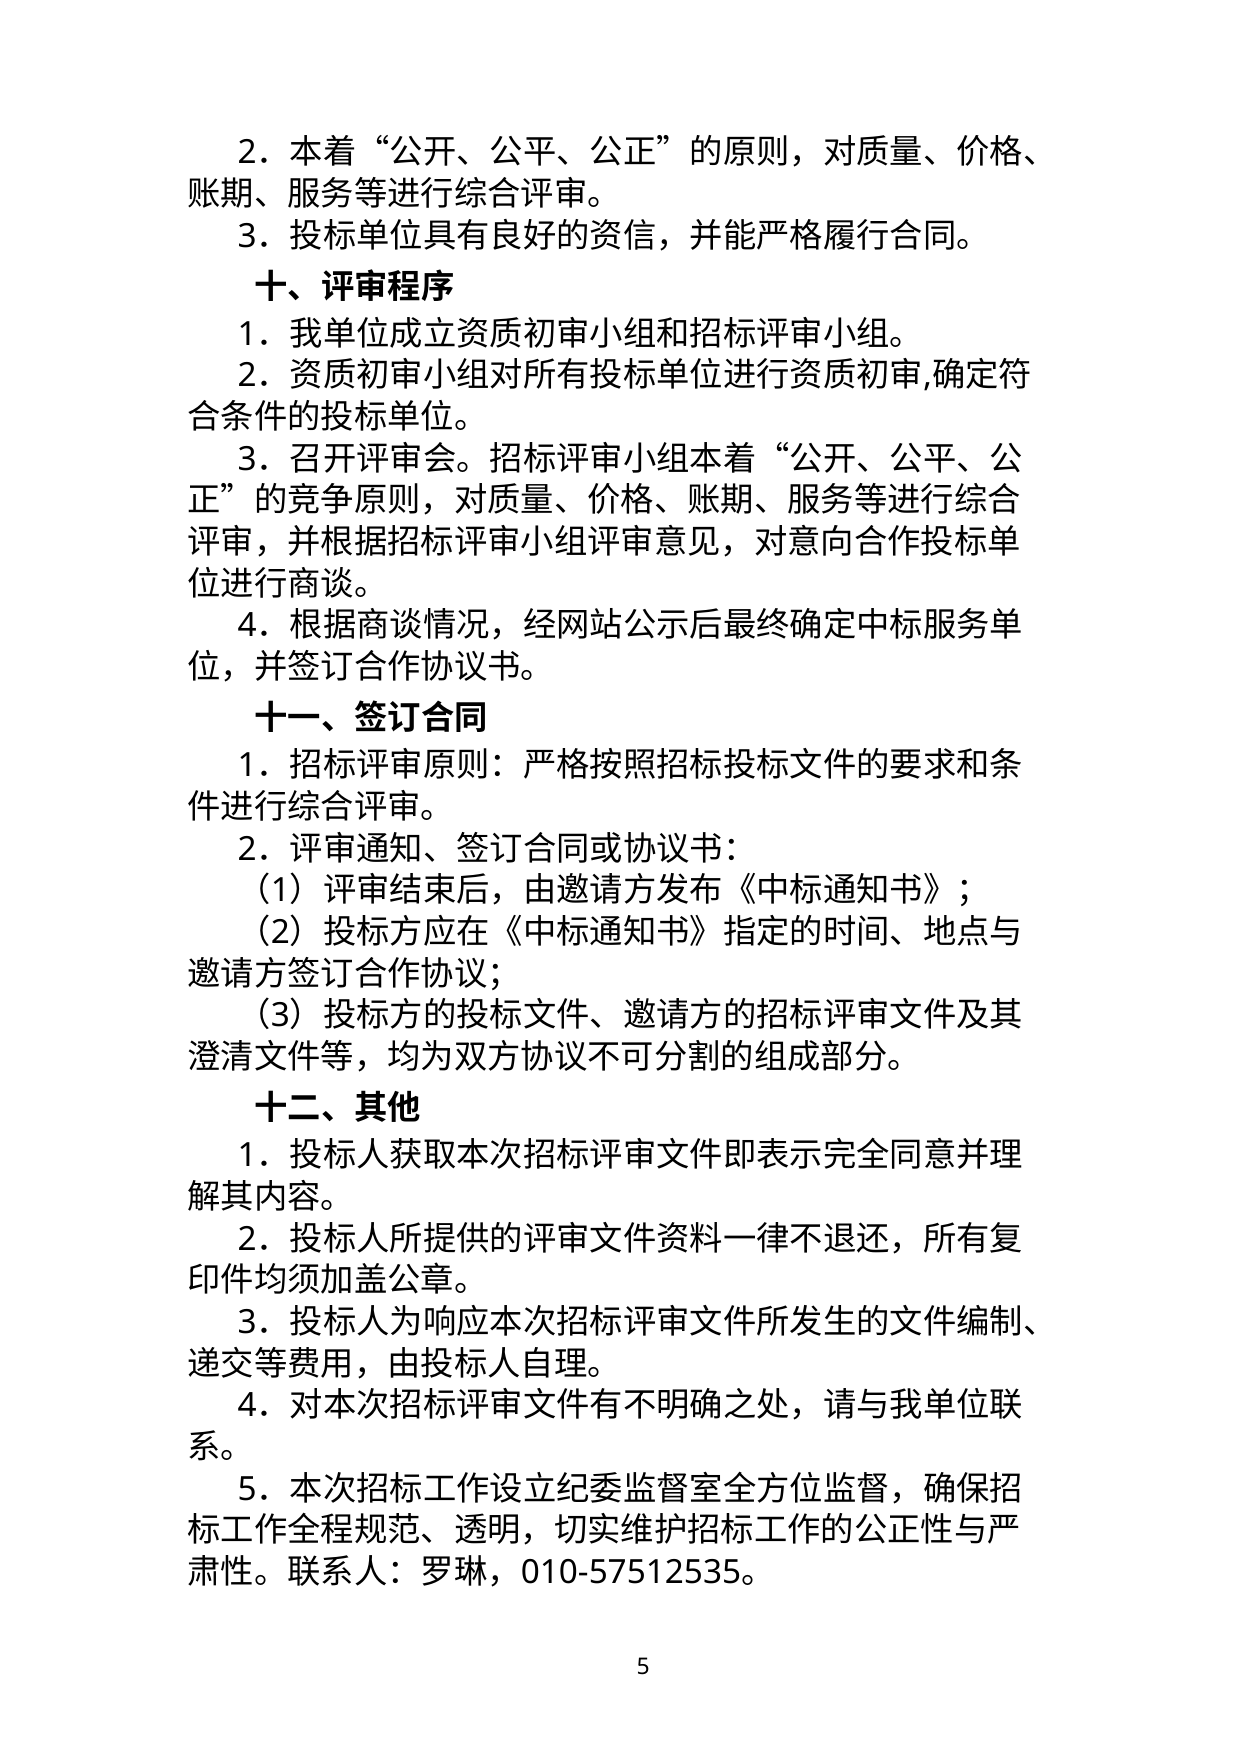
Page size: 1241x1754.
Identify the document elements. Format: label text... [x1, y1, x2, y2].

text 2．资质初审小组对所有投标单位进行资质初审,确定符合条件的投标单位。 [187, 353, 1053, 437]
text 3．召开评审会。招标评审小组本着“公开、公平、公正”的竞争原则，对质量、价格、账期、服务等进行综合评审，并根据招标评审小组评审意见，对意向合作投标单位进行商谈。 [187, 437, 1053, 603]
text 4．根据商谈情况，经网站公示后最终确定中标服务单位，并签订合作协议书。 [187, 603, 1053, 687]
text （3）投标方的投标文件、邀请方的招标评审文件及其澄清文件等，均为双方协议不可分割的组成部分。 [187, 993, 1053, 1077]
text （1）评审结束后，由邀请方发布《中标通知书》； [187, 868, 1053, 910]
text 3．投标人为响应本次招标评审文件所发生的文件编制、递交等费用，由投标人自理。 [187, 1300, 1053, 1383]
text 3．投标单位具有良好的资信，并能严格履行合同。 [187, 214, 1053, 255]
text 4．对本次招标评审文件有不明确之处，请与我单位联系。 [187, 1383, 1053, 1467]
text 1．招标评审原则：严格按照招标投标文件的要求和条件进行综合评审。 [187, 743, 1053, 827]
text 1．我单位成立资质初审小组和招标评审小组。 [187, 312, 1053, 353]
subtitle 十二、其他 [187, 1081, 1053, 1129]
text 5．本次招标工作设立纪委监督室全方位监督，确保招标工作全程规范、透明，切实维护招标工作的公正性与严肃性。联系人：罗琳，010-57512535。 [187, 1467, 1053, 1592]
text 1．投标人获取本次招标评审文件即表示完全同意并理解其内容。 [187, 1133, 1053, 1217]
text 2．评审通知、签订合同或协议书： [187, 827, 1053, 868]
subtitle 十一、签订合同 [187, 691, 1053, 739]
text 2．投标人所提供的评审文件资料一律不退还，所有复印件均须加盖公章。 [187, 1217, 1053, 1300]
text 2．本着“公开、公平、公正”的原则，对质量、价格、账期、服务等进行综合评审。 [187, 130, 1053, 214]
text （2）投标方应在《中标通知书》指定的时间、地点与邀请方签订合作协议； [187, 910, 1053, 993]
subtitle 十、评审程序 [187, 259, 1053, 308]
